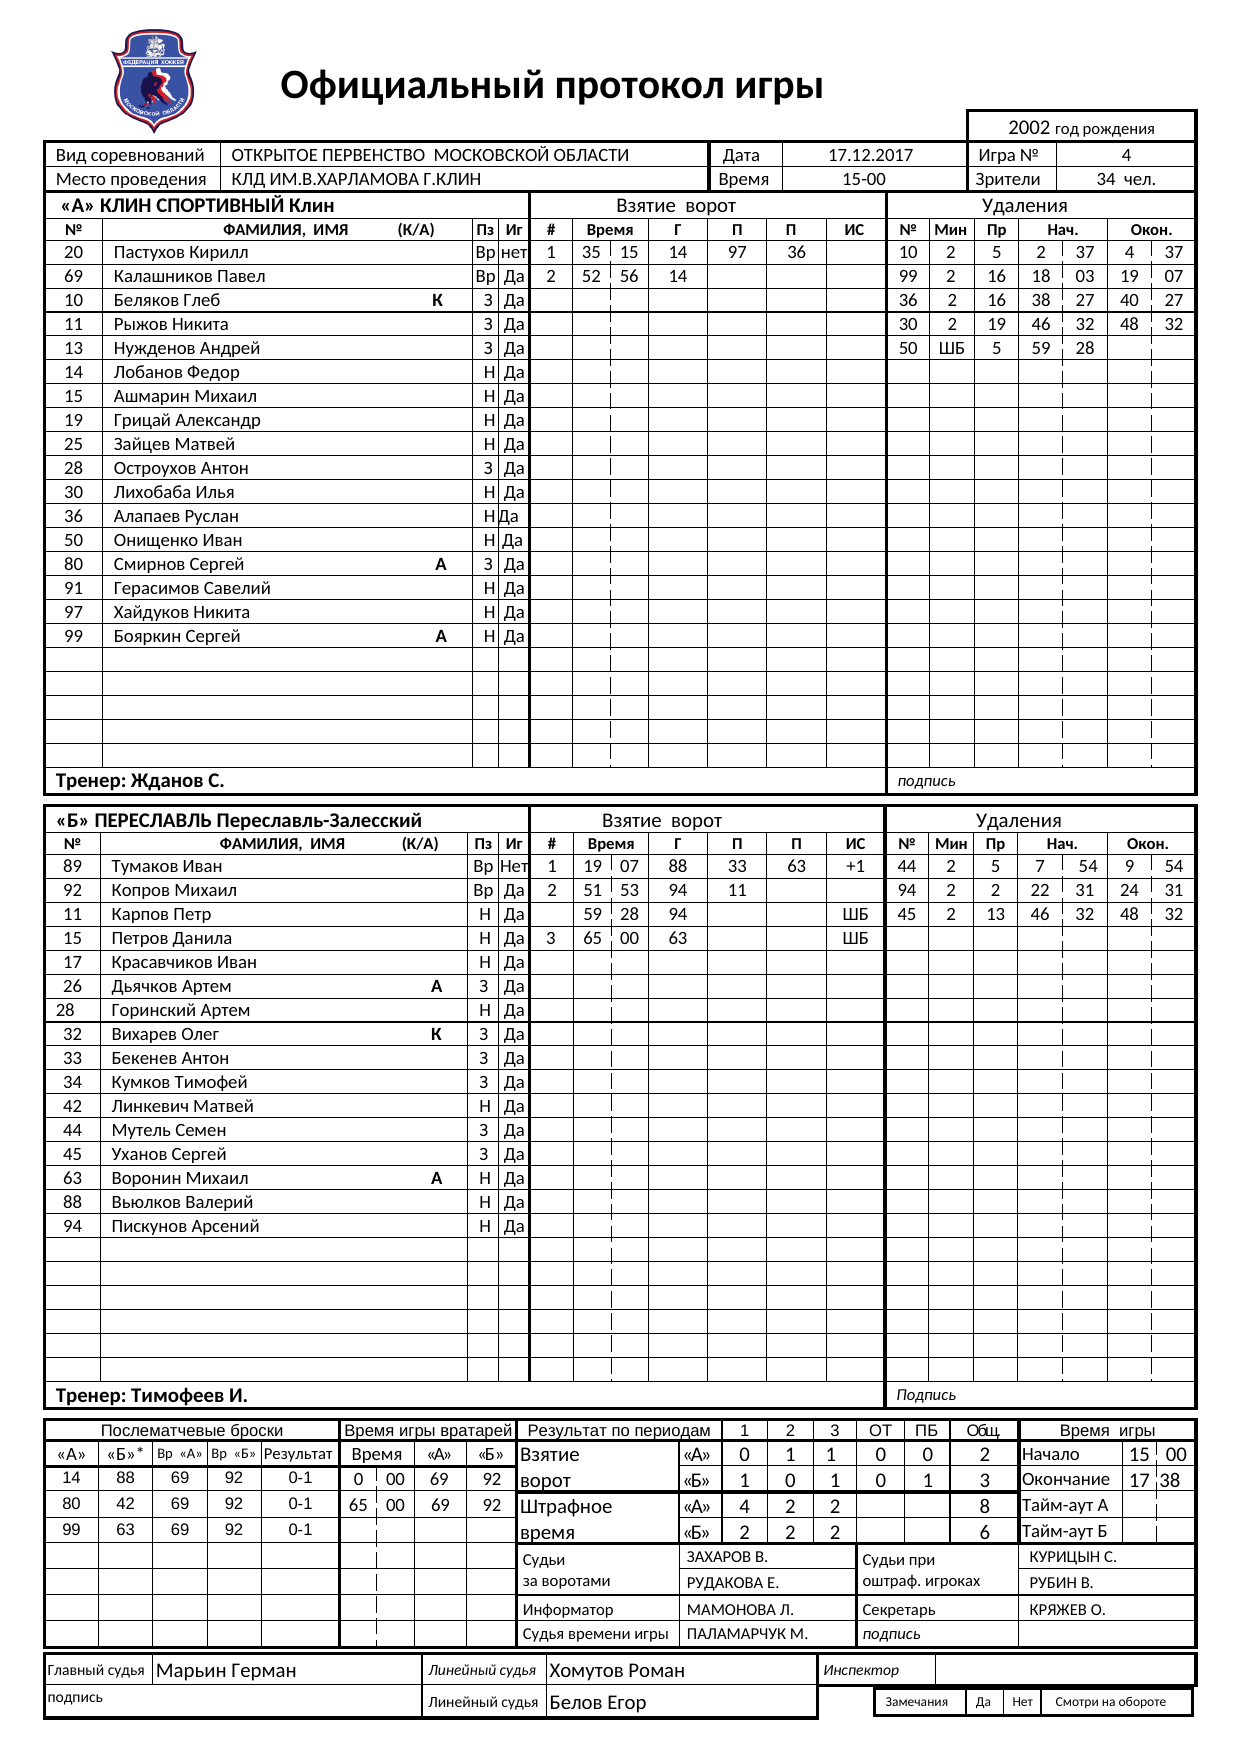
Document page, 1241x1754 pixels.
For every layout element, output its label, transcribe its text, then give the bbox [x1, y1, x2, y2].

table_cell [99, 1543, 152, 1568]
table_cell [1108, 528, 1151, 551]
table_cell [573, 744, 610, 767]
table_cell [974, 1023, 1017, 1045]
table_cell [929, 1334, 973, 1357]
table_cell [574, 1166, 611, 1189]
table_cell ИС [827, 219, 885, 239]
table_cell Да [499, 1190, 528, 1213]
table_cell 1 [814, 1466, 856, 1490]
table_cell 0 [857, 1466, 904, 1490]
table_cell [1108, 927, 1151, 949]
table_cell [103, 696, 472, 719]
table_cell [531, 456, 572, 479]
table_cell [499, 1262, 528, 1285]
table_cell [1151, 456, 1194, 479]
table_cell Мутель Семен [101, 1118, 467, 1141]
table_cell [46, 1262, 100, 1285]
table_cell 2 [929, 855, 973, 878]
table_cell [208, 1543, 261, 1568]
table_cell [1151, 1166, 1194, 1189]
table_cell Да [499, 879, 528, 902]
table_header ОТ [857, 1421, 904, 1438]
table_cell [887, 951, 928, 973]
table_cell 69 [46, 265, 102, 287]
table_cell [827, 456, 885, 479]
table_cell [1019, 648, 1063, 671]
table_cell 59 [574, 903, 611, 926]
table_cell 48 [1108, 903, 1151, 926]
table_cell [974, 1046, 1017, 1069]
table_cell [767, 975, 826, 997]
table_cell [499, 1358, 528, 1381]
table_cell 97 [708, 241, 766, 263]
table_cell [103, 720, 472, 743]
table_cell [887, 1094, 928, 1117]
table_cell [1062, 927, 1107, 949]
table_cell [929, 1118, 973, 1141]
table_cell нет [499, 241, 528, 263]
table_cell 42 [46, 1094, 100, 1117]
table_cell 2 [531, 879, 573, 902]
table_cell [1063, 480, 1107, 503]
table_cell [1151, 999, 1194, 1021]
table_cell [499, 744, 528, 767]
table_cell [531, 1094, 573, 1117]
table_cell [827, 879, 883, 902]
table_cell [1108, 1190, 1151, 1213]
table_cell Да [499, 384, 528, 407]
table_cell З [473, 336, 498, 359]
table_cell 2 [974, 879, 1017, 902]
table_cell [1062, 1334, 1107, 1357]
table_cell [1108, 336, 1151, 359]
table_cell [887, 1023, 928, 1045]
table_cell [1151, 552, 1194, 575]
table_cell [611, 1118, 648, 1141]
table_cell [573, 504, 610, 527]
table_cell [767, 744, 826, 767]
table_cell [101, 1310, 467, 1333]
table_cell 63 [46, 1166, 100, 1189]
table_cell [611, 1262, 648, 1285]
table_cell [574, 1094, 611, 1117]
table_cell [827, 720, 885, 743]
table_cell Вр [473, 241, 498, 263]
table_cell [573, 528, 610, 551]
table_cell Взятие ворот [531, 807, 883, 832]
table_cell [930, 696, 974, 719]
table_cell 2 [1019, 241, 1063, 263]
table_cell [888, 456, 929, 479]
table_cell Да [499, 624, 528, 647]
table_cell 51 [574, 879, 611, 902]
table_cell Пз [473, 219, 498, 239]
table_cell [573, 313, 610, 335]
table_cell З [468, 975, 498, 997]
table_cell [1019, 480, 1063, 503]
table_cell 07 [611, 855, 648, 878]
table_cell 10 [46, 289, 102, 311]
table_cell 22 [1018, 879, 1062, 902]
table_cell [708, 480, 766, 503]
table_cell 2 [768, 1518, 813, 1542]
table_cell 40 [1108, 289, 1151, 311]
table_cell [46, 720, 102, 743]
table_cell 28 [611, 903, 648, 926]
table_cell [1018, 1046, 1062, 1069]
table_cell [1151, 1286, 1194, 1309]
table_cell 88 [99, 1468, 152, 1490]
table_cell Окончание [1021, 1466, 1122, 1490]
table_cell [857, 1518, 904, 1542]
table_cell [1108, 624, 1151, 647]
table_cell 94 [46, 1214, 100, 1237]
table_cell [99, 1595, 152, 1620]
table_cell [574, 1262, 611, 1285]
table_cell [377, 1569, 414, 1594]
table_cell [649, 624, 707, 647]
table_cell [1151, 480, 1194, 503]
table_cell [649, 999, 707, 1021]
table_cell [1019, 432, 1063, 455]
table_cell [99, 1569, 152, 1594]
table_cell Н [473, 504, 498, 527]
table_cell [827, 1262, 883, 1285]
table_cell Уханов Сергей [101, 1142, 467, 1165]
table_cell Красавчиков Иван [101, 951, 467, 973]
table_cell [827, 552, 885, 575]
table_cell [975, 456, 1018, 479]
table_cell 00 [611, 927, 648, 949]
table_cell [974, 1310, 1017, 1333]
table_cell 15 [610, 241, 648, 263]
table_cell 91 [46, 576, 102, 599]
table_cell Да [499, 1166, 528, 1189]
table_cell Вьюлков Валерий [101, 1190, 467, 1213]
table_cell Пастухов Кирилл [103, 241, 472, 263]
table_cell 27 [1151, 289, 1194, 311]
table_cell Онищенко Иван [103, 528, 472, 551]
table_cell # [531, 219, 572, 239]
table_cell [767, 1046, 826, 1069]
table_cell [1018, 1190, 1062, 1213]
table_cell Иг [499, 833, 528, 854]
table_cell [767, 265, 826, 287]
table_cell [1063, 408, 1107, 431]
table_cell [929, 927, 973, 949]
table_cell 63 [649, 927, 707, 949]
table_cell 80 [46, 1491, 98, 1516]
table_cell 65 [574, 927, 611, 949]
table_cell 36 [767, 241, 826, 263]
table_cell [930, 408, 974, 431]
table_cell [531, 1334, 573, 1357]
table_cell [1018, 1358, 1062, 1381]
table_cell [531, 744, 572, 767]
table_cell [649, 289, 707, 311]
table_cell Копров Михаил [101, 879, 467, 902]
table_cell Зайцев Матвей [103, 432, 472, 455]
table_cell [767, 1166, 826, 1189]
table_cell [1062, 975, 1107, 997]
table_cell [468, 1358, 498, 1381]
table_cell 2 [814, 1494, 856, 1516]
table_cell [1151, 1142, 1194, 1165]
table_cell [767, 1070, 826, 1093]
table_cell 00 [377, 1491, 414, 1516]
table_cell Грицай Александр [103, 408, 472, 431]
table_cell [531, 289, 572, 311]
table_cell Н [473, 432, 498, 455]
table_cell [101, 1238, 467, 1261]
table_cell [1151, 1238, 1194, 1261]
table_cell [887, 1262, 928, 1285]
table_cell [827, 528, 885, 551]
table_cell [574, 1190, 611, 1213]
table_cell [1151, 1094, 1194, 1117]
table_cell Нет [499, 855, 528, 878]
table_cell 19 [46, 408, 102, 431]
table_cell [767, 1262, 826, 1285]
table_cell 46 [1018, 903, 1062, 926]
table_cell [573, 336, 610, 359]
table_cell [767, 528, 826, 551]
table_cell [857, 1494, 904, 1516]
table_cell 50 [46, 528, 102, 551]
table_cell [975, 480, 1018, 503]
table_cell 9 [1108, 855, 1151, 878]
table_cell 92 [46, 879, 100, 902]
table_cell [827, 1094, 883, 1117]
table_cell 32 [46, 1023, 100, 1045]
table_cell П [767, 833, 826, 854]
table_cell П [708, 833, 766, 854]
table_cell 14 [46, 360, 102, 383]
table_cell Вр [468, 855, 498, 878]
table_cell Н [473, 408, 498, 431]
table_cell 2 [814, 1518, 856, 1542]
table_cell 48 [1108, 313, 1151, 335]
table_cell [649, 336, 707, 359]
table_cell [1019, 504, 1063, 527]
table_cell [262, 1595, 338, 1620]
table_cell [610, 480, 648, 503]
table_cell 00 [377, 1468, 414, 1490]
table_cell [573, 552, 610, 575]
table_cell [1063, 696, 1107, 719]
table_cell Да [499, 927, 528, 949]
table_cell 26 [46, 975, 100, 997]
table_cell Лобанов Федор [103, 360, 472, 383]
table_cell 0-1 [262, 1518, 338, 1542]
table_cell [888, 672, 929, 695]
table_cell [531, 313, 572, 335]
table_cell [531, 999, 573, 1021]
table_cell [975, 672, 1018, 695]
table_cell [827, 289, 885, 311]
table_cell [888, 528, 929, 551]
table_cell 5 [974, 855, 1017, 878]
table_cell [767, 336, 826, 359]
table_cell [708, 384, 766, 407]
table_cell 92 [208, 1491, 261, 1516]
table_cell [975, 720, 1018, 743]
table_cell 42 [99, 1491, 152, 1516]
table_cell [1063, 744, 1107, 767]
table_cell [499, 1238, 528, 1261]
table_cell [531, 408, 572, 431]
table_cell [473, 720, 498, 743]
table_cell [975, 408, 1018, 431]
table_cell [827, 384, 885, 407]
table_cell [888, 504, 929, 527]
table_cell ПАЛАМАРЧУК М. [680, 1621, 855, 1646]
table_cell Игра № [969, 143, 1056, 166]
table_cell [531, 600, 572, 623]
table_cell З [468, 1070, 498, 1093]
table_cell [531, 975, 573, 997]
table_cell Петров Данила [101, 927, 467, 949]
table_cell [649, 696, 707, 719]
table_cell [888, 576, 929, 599]
table_cell [1108, 600, 1151, 623]
table_cell [974, 1070, 1017, 1093]
table_cell Алапаев Руслан [103, 504, 472, 527]
table_cell [1108, 384, 1151, 407]
table_cell 3 [531, 927, 573, 949]
table_cell 19 [975, 313, 1018, 335]
table_cell [1151, 384, 1194, 407]
table_cell 15 [46, 384, 102, 407]
table_cell 6 [951, 1518, 1017, 1542]
table_cell [930, 528, 974, 551]
table_cell 16 [975, 265, 1018, 287]
table_cell [767, 289, 826, 311]
table_cell Да [499, 1094, 528, 1117]
table_cell «Б » [467, 1442, 515, 1464]
table_cell [708, 504, 766, 527]
table_cell [573, 672, 610, 695]
table_cell 28 [1063, 336, 1107, 359]
table_cell [415, 1595, 466, 1620]
table_cell [975, 696, 1018, 719]
table_cell [767, 1118, 826, 1141]
table_cell [930, 480, 974, 503]
table_cell Информатор [518, 1596, 679, 1620]
table_cell [888, 648, 929, 671]
table_cell [888, 408, 929, 431]
table_cell Калашников Павел [103, 265, 472, 287]
table_cell 69 [415, 1468, 466, 1490]
table_cell [708, 624, 766, 647]
table_cell [827, 1358, 883, 1381]
table_cell 8 [951, 1494, 1017, 1516]
table_cell Нужденов Андрей [103, 336, 472, 359]
table_cell [573, 456, 610, 479]
table_cell [1108, 432, 1151, 455]
table_cell [574, 1023, 611, 1045]
table_cell [46, 1621, 98, 1646]
table_cell Главный судья [46, 1655, 152, 1684]
table_cell [1019, 528, 1063, 551]
table_cell Тренер: Тимофеев И. [46, 1382, 883, 1407]
table_cell [499, 648, 528, 671]
table_cell [574, 1142, 611, 1165]
table_cell З [473, 313, 498, 335]
table_cell [415, 1621, 466, 1646]
table_cell +1 [827, 855, 883, 878]
table_cell 1 [723, 1466, 767, 1490]
table_cell Подпись [887, 1382, 1194, 1407]
table_cell [1019, 384, 1063, 407]
table_cell [887, 1358, 928, 1381]
table_cell 15-00 [783, 167, 966, 189]
table_cell 17.12.2017 [783, 143, 966, 166]
table_cell [1108, 1214, 1151, 1237]
table_cell [887, 1118, 928, 1141]
table_cell [611, 1310, 648, 1333]
table_cell [767, 504, 826, 527]
table_cell 24 [1108, 879, 1151, 902]
table_cell [101, 1334, 467, 1357]
table_cell З [468, 1118, 498, 1141]
table_cell [1063, 624, 1107, 647]
table_cell 1 [531, 241, 572, 263]
table_cell [930, 744, 974, 767]
table_cell [929, 1023, 973, 1045]
table_cell 03 [1063, 265, 1107, 287]
table_cell [1151, 336, 1194, 359]
table_cell [767, 951, 826, 973]
table_cell [574, 1334, 611, 1357]
table_cell Остроухов Антон [103, 456, 472, 479]
table_cell [1063, 504, 1107, 527]
table_cell [1108, 1070, 1151, 1093]
table_cell [473, 696, 498, 719]
table_cell [1156, 1491, 1194, 1516]
table_cell [1019, 624, 1063, 647]
table_cell [767, 648, 826, 671]
table_cell [531, 360, 572, 383]
table_cell [610, 672, 648, 695]
table_cell [975, 384, 1018, 407]
table_cell [708, 672, 766, 695]
table_cell [930, 672, 974, 695]
table_cell [1062, 1046, 1107, 1069]
table_cell [887, 1214, 928, 1237]
table_cell Н [473, 360, 498, 383]
table_cell [573, 408, 610, 431]
table_cell [708, 456, 766, 479]
table_cell [574, 1118, 611, 1141]
table_cell 5 [975, 241, 1018, 263]
table_cell [610, 528, 648, 551]
table_cell [531, 1262, 573, 1285]
table_cell [708, 975, 766, 997]
table_cell подпись [888, 768, 1194, 793]
table_cell [101, 1262, 467, 1285]
table_cell [1063, 360, 1107, 383]
table_cell [531, 624, 572, 647]
table_cell [1108, 1334, 1151, 1357]
table_cell [611, 975, 648, 997]
table_cell [649, 1046, 707, 1069]
table_header Время игры [1021, 1421, 1194, 1438]
table_cell [929, 1070, 973, 1093]
table_cell [262, 1569, 338, 1594]
table_cell [827, 744, 885, 767]
table_cell 56 [610, 265, 648, 287]
table_cell 65 [341, 1491, 377, 1516]
table_cell [46, 672, 102, 695]
table_cell [649, 1286, 707, 1309]
table_cell [1019, 552, 1063, 575]
table_cell 54 [1151, 855, 1194, 878]
table_cell 16 [975, 289, 1018, 311]
table_cell 52 [573, 265, 610, 287]
table_cell [1062, 1190, 1107, 1213]
table_cell [905, 1518, 949, 1542]
table_cell [1151, 1190, 1194, 1213]
table_cell 92 [467, 1491, 515, 1516]
table_cell [905, 1494, 949, 1516]
table_cell [767, 456, 826, 479]
table_cell 11 [708, 879, 766, 902]
table_cell [767, 672, 826, 695]
table_cell 13 [974, 903, 1017, 926]
table_cell Хайдуков Никита [103, 600, 472, 623]
table_cell № [887, 833, 928, 854]
table_cell Судья времени игры [518, 1621, 679, 1646]
table_cell 97 [46, 600, 102, 623]
table_cell 5 [975, 336, 1018, 359]
table_cell [1018, 927, 1062, 949]
table_cell [1018, 1166, 1062, 1189]
table_cell [888, 720, 929, 743]
table_cell [377, 1543, 414, 1568]
table_cell [929, 1286, 973, 1309]
table_cell [1108, 720, 1151, 743]
table_cell КРЯЖЕВ О. [1019, 1596, 1194, 1620]
table_cell [1018, 951, 1062, 973]
table_cell [1018, 1310, 1062, 1333]
table_cell [610, 576, 648, 599]
table_cell [708, 903, 766, 926]
table_cell [974, 951, 1017, 973]
table_cell [887, 1142, 928, 1165]
table_cell [574, 1046, 611, 1069]
table_cell [574, 1358, 611, 1381]
table_cell [611, 1286, 648, 1309]
table_cell «Б» [680, 1518, 721, 1542]
table_cell [99, 1621, 152, 1646]
table_cell 0-1 [262, 1468, 338, 1490]
table_cell [1062, 1142, 1107, 1165]
table_cell [467, 1543, 515, 1568]
table_cell [531, 903, 573, 926]
table_cell [1062, 1214, 1107, 1237]
table_cell [415, 1543, 466, 1568]
table_cell [610, 313, 648, 335]
table_cell [1151, 1334, 1194, 1357]
table_cell Окон. [1108, 219, 1194, 239]
table_cell Да [499, 456, 528, 479]
table_cell [708, 336, 766, 359]
table_cell Н [468, 999, 498, 1021]
table_cell [573, 696, 610, 719]
table_cell 92 [467, 1468, 515, 1490]
table_cell 92 [208, 1468, 261, 1490]
table_cell Дьячков Артем А [101, 975, 467, 997]
table_cell 15 [1123, 1442, 1156, 1464]
table_cell ИС [827, 833, 883, 854]
table_cell [888, 360, 929, 383]
table_cell 92 [208, 1518, 261, 1542]
table_cell [341, 1569, 377, 1594]
table_cell Воронин Михаил А [101, 1166, 467, 1189]
table_cell [208, 1621, 261, 1646]
table_cell Беляков Глеб К [103, 289, 472, 311]
table_cell [975, 432, 1018, 455]
table_cell [708, 720, 766, 743]
table_cell [377, 1621, 414, 1646]
table_cell Да [499, 600, 528, 623]
table_cell [708, 744, 766, 767]
table_cell Мин [929, 833, 973, 854]
table_cell [1151, 432, 1194, 455]
table_cell [649, 1070, 707, 1093]
picture [111, 29, 197, 134]
table_cell Да [499, 1070, 528, 1093]
table_cell 35 [573, 241, 610, 263]
table_cell Да [499, 951, 528, 973]
table_cell ШБ [827, 927, 883, 949]
table_cell [46, 1238, 100, 1261]
table_cell [46, 744, 102, 767]
table_cell [573, 720, 610, 743]
table_cell [649, 1214, 707, 1237]
table_cell [767, 552, 826, 575]
table_cell 2 [531, 265, 572, 287]
table_cell [887, 1070, 928, 1093]
table_cell [767, 360, 826, 383]
table_cell [1151, 927, 1194, 949]
table_cell [103, 744, 472, 767]
table_cell Г [649, 833, 707, 854]
table_cell [708, 1166, 766, 1189]
table_cell [46, 1595, 98, 1620]
table_cell Н [468, 1190, 498, 1213]
table_cell [649, 313, 707, 335]
table_cell 69 [415, 1491, 466, 1516]
table_cell [467, 1621, 515, 1646]
table_cell [708, 951, 766, 973]
table_cell [708, 1358, 766, 1381]
table_cell [377, 1595, 414, 1620]
table_cell Белов Егор [547, 1685, 816, 1716]
table_cell З [468, 1142, 498, 1165]
table_cell [929, 975, 973, 997]
table_cell 37 [1063, 241, 1107, 263]
table_cell Пз [468, 833, 498, 854]
table_cell [930, 504, 974, 527]
table_cell [975, 552, 1018, 575]
table_cell «А» [415, 1442, 466, 1464]
table_cell [531, 1310, 573, 1333]
table_cell ЗАХАРОВ В. [680, 1545, 855, 1568]
table_cell [531, 1214, 573, 1237]
table_cell [929, 1358, 973, 1381]
table_cell Вихарев Олег К [101, 1023, 467, 1045]
table_cell З [473, 456, 498, 479]
table_cell [1063, 384, 1107, 407]
table_cell [531, 1023, 573, 1045]
table_cell [1108, 1023, 1151, 1045]
table_cell 30 [46, 480, 102, 503]
table_cell Иг [499, 219, 528, 239]
table_cell Секретарь [858, 1596, 1018, 1620]
table_cell [611, 951, 648, 973]
table_cell КЛД ИМ.В.ХАРЛАМОВА Г.КЛИН [221, 167, 707, 189]
table_cell [573, 648, 610, 671]
table_cell Пискунов Арсений [101, 1214, 467, 1237]
table_cell Пр [975, 219, 1018, 239]
table_cell [611, 1214, 648, 1237]
table_cell [827, 1238, 883, 1261]
table_cell [767, 576, 826, 599]
table_cell З [473, 289, 498, 311]
table_cell 2 [929, 903, 973, 926]
table_cell 88 [46, 1190, 100, 1213]
table_cell [708, 1262, 766, 1285]
table_cell [611, 1334, 648, 1357]
table_cell КУРИЦЫН С. [1019, 1545, 1194, 1568]
table_cell [610, 432, 648, 455]
table_cell [929, 1094, 973, 1117]
table_cell 2 [930, 289, 974, 311]
table_cell [531, 672, 572, 695]
table_cell [1108, 696, 1151, 719]
table_cell [1062, 951, 1107, 973]
table_header 1 [723, 1421, 767, 1438]
table_cell [1108, 1238, 1151, 1261]
table_cell [1004, 1690, 1040, 1714]
table_cell [611, 1094, 648, 1117]
table_cell [649, 672, 707, 695]
table_cell [1108, 480, 1151, 503]
table_cell [974, 1286, 1017, 1309]
table_cell [611, 1023, 648, 1045]
table_cell [708, 1094, 766, 1117]
table_cell [531, 384, 572, 407]
table_cell 1 [768, 1442, 813, 1464]
table_cell 0 [341, 1468, 377, 1490]
table_cell З [473, 552, 498, 575]
table_cell Да [499, 975, 528, 997]
table_cell [499, 1286, 528, 1309]
table_cell Герасимов Савелий [103, 576, 472, 599]
table_cell Горинский Артем [101, 999, 467, 1021]
table_cell ШБ [930, 336, 974, 359]
table_cell 0 [905, 1442, 949, 1464]
table_cell ФАМИЛИЯ, ИМЯ (К/А) [101, 833, 467, 854]
table_cell [767, 1190, 826, 1213]
table_cell [649, 360, 707, 383]
table_cell [649, 504, 707, 527]
table_cell 0-1 [262, 1491, 338, 1516]
table_cell [708, 289, 766, 311]
table_cell Н [473, 480, 498, 503]
table_cell Да [499, 289, 528, 311]
table_cell [1063, 720, 1107, 743]
table_cell [929, 1310, 973, 1333]
table_cell [708, 1118, 766, 1141]
table_cell [827, 576, 885, 599]
table_cell [929, 1142, 973, 1165]
table_cell [929, 1238, 973, 1261]
table_cell [1108, 360, 1151, 383]
table_cell [649, 480, 707, 503]
table_cell 2 [768, 1494, 813, 1516]
table_cell 38 [1156, 1466, 1194, 1490]
table_cell [1151, 360, 1194, 383]
table_cell [930, 624, 974, 647]
table_cell [649, 1094, 707, 1117]
table_cell [708, 360, 766, 383]
table_cell [767, 600, 826, 623]
table_cell [1151, 696, 1194, 719]
table_cell [153, 1569, 207, 1594]
table_cell [708, 552, 766, 575]
table_cell З [468, 1023, 498, 1045]
table_cell [1062, 1310, 1107, 1333]
table_cell [974, 927, 1017, 949]
table_cell [574, 1310, 611, 1333]
table_cell 2 [929, 879, 973, 902]
table_cell [708, 1142, 766, 1165]
table_cell [1108, 999, 1151, 1021]
table_cell 4 [1057, 143, 1194, 166]
table_cell [1151, 528, 1194, 551]
table_cell 38 [1019, 289, 1063, 311]
table_cell [531, 1286, 573, 1309]
table_cell [975, 744, 1018, 767]
table_cell [573, 384, 610, 407]
table_cell [574, 1286, 611, 1309]
table_cell 33 [708, 855, 766, 878]
table_cell 11 [46, 313, 102, 335]
table_header Время игры вратарей [341, 1421, 515, 1438]
table_cell [468, 1310, 498, 1333]
table_cell [415, 1569, 466, 1594]
table_cell [531, 696, 572, 719]
table_header Послематчевые броски [46, 1421, 338, 1438]
table_cell [1062, 1262, 1107, 1285]
table_cell [1151, 504, 1194, 527]
table_cell Н [468, 1094, 498, 1117]
table_cell 80 [46, 552, 102, 575]
table_cell 10 [888, 241, 929, 263]
table_cell [649, 384, 707, 407]
table_cell [974, 999, 1017, 1021]
table_cell [708, 1286, 766, 1309]
table_cell 14 [649, 265, 707, 287]
table_cell Время [573, 219, 648, 239]
table_cell [649, 408, 707, 431]
table_cell 69 [153, 1468, 207, 1490]
table_cell [767, 408, 826, 431]
table_cell Да [499, 360, 528, 383]
table_cell [767, 313, 826, 335]
table_cell 15 [46, 927, 100, 949]
table_cell [649, 456, 707, 479]
table_cell [649, 951, 707, 973]
table_cell [974, 1142, 1017, 1165]
table_cell 0 [768, 1466, 813, 1490]
table_cell Да [499, 313, 528, 335]
table_cell [974, 1358, 1017, 1381]
table_cell [1108, 576, 1151, 599]
table_cell Тайм-аут А [1021, 1491, 1122, 1516]
table_cell [649, 1358, 707, 1381]
table_cell Штрафное время [518, 1494, 678, 1542]
table_cell [887, 1046, 928, 1069]
table_cell [767, 1238, 826, 1261]
table_cell 25 [46, 432, 102, 455]
table_cell 2 [930, 241, 974, 263]
table_cell [887, 1190, 928, 1213]
table_cell 19 [574, 855, 611, 878]
table_cell [531, 1166, 573, 1189]
table_cell [531, 432, 572, 455]
table_cell Тумаков Иван [101, 855, 467, 878]
table_cell [767, 927, 826, 949]
table_cell Да [499, 1214, 528, 1237]
table_cell [1062, 1238, 1107, 1261]
table_cell [574, 1214, 611, 1237]
table_cell [1062, 1023, 1107, 1045]
table_cell Да [499, 504, 528, 527]
table_header 2002 год рождения [969, 112, 1194, 139]
table_cell [611, 1238, 648, 1261]
table_cell [610, 600, 648, 623]
table_cell [827, 951, 883, 973]
table_cell [1151, 1046, 1194, 1069]
table_cell [1018, 1334, 1062, 1357]
table_cell [531, 528, 572, 551]
table_cell [975, 648, 1018, 671]
table_cell ФАМИЛИЯ, ИМЯ (К/А) [103, 219, 472, 239]
table_cell [1108, 408, 1151, 431]
table_cell [708, 1238, 766, 1261]
table_cell 69 [153, 1491, 207, 1516]
table_cell [975, 504, 1018, 527]
table_cell 1 [905, 1466, 949, 1490]
table_cell Линейный судья [423, 1685, 546, 1716]
table_cell Удаления [888, 193, 1194, 218]
table_cell [708, 432, 766, 455]
table_cell Время [574, 833, 648, 854]
table_cell [767, 720, 826, 743]
table_cell [708, 999, 766, 1021]
table_cell [531, 1358, 573, 1381]
table_cell [574, 951, 611, 973]
table_cell [1062, 1118, 1107, 1141]
table_cell [573, 576, 610, 599]
table_cell 63 [767, 855, 826, 878]
table_cell [827, 624, 885, 647]
table_cell [974, 1262, 1017, 1285]
table_cell 17 [46, 951, 100, 973]
table_cell [1062, 999, 1107, 1021]
table_cell Н [468, 927, 498, 949]
table_cell [46, 696, 102, 719]
table_cell [499, 672, 528, 695]
table_cell [929, 1262, 973, 1285]
table_cell [610, 456, 648, 479]
table_cell Мин [930, 219, 974, 239]
table_cell П [708, 219, 766, 239]
table_cell [1151, 576, 1194, 599]
table_cell [531, 720, 572, 743]
table_cell [531, 1238, 573, 1261]
table_cell [1063, 672, 1107, 695]
table_cell «Б»* [99, 1442, 152, 1464]
table_cell № [46, 833, 100, 854]
table_cell [649, 1262, 707, 1285]
table_cell [975, 600, 1018, 623]
table_cell [708, 648, 766, 671]
table_cell [974, 1190, 1017, 1213]
table_cell [649, 576, 707, 599]
table_cell [1063, 432, 1107, 455]
table_cell [827, 1166, 883, 1189]
table_cell [887, 1310, 928, 1333]
table_cell [649, 744, 707, 767]
table_cell [827, 336, 885, 359]
table_cell [827, 999, 883, 1021]
table_cell 94 [649, 879, 707, 902]
table_cell [888, 744, 929, 767]
table_cell [610, 289, 648, 311]
table_cell [1108, 1166, 1151, 1189]
table_cell Да [499, 265, 528, 287]
table_cell [649, 600, 707, 623]
table_cell [827, 672, 885, 695]
table_cell # [531, 833, 573, 854]
table_cell [1108, 1286, 1151, 1309]
table_cell [708, 408, 766, 431]
table_cell [1108, 1118, 1151, 1141]
table_cell [929, 1190, 973, 1213]
table_cell 28 [46, 456, 102, 479]
table_cell [610, 384, 648, 407]
table_cell [887, 1286, 928, 1309]
table_cell [1062, 1166, 1107, 1189]
table_cell [101, 1358, 467, 1381]
table_cell «А» КЛИН СПОРТИВНЫЙ Клин [46, 193, 528, 218]
table_cell [46, 1310, 100, 1333]
table_cell [531, 504, 572, 527]
table_cell [611, 1166, 648, 1189]
table_cell [888, 600, 929, 623]
table_cell [649, 432, 707, 455]
table_cell [1018, 1262, 1062, 1285]
table_cell Да [499, 408, 528, 431]
table_cell [649, 552, 707, 575]
table_cell Тайм-аут Б [1021, 1518, 1122, 1542]
table_cell [468, 1238, 498, 1261]
table_cell [767, 432, 826, 455]
table_cell Н [473, 624, 498, 647]
table_cell [929, 1214, 973, 1237]
table_cell Судьи за воротами [518, 1545, 679, 1594]
table_cell [1019, 744, 1063, 767]
table_cell [708, 1214, 766, 1237]
table_cell [827, 600, 885, 623]
table_header 3 [814, 1421, 856, 1438]
table_cell [649, 1190, 707, 1213]
table_cell [262, 1621, 338, 1646]
table_cell [1108, 648, 1151, 671]
table_cell подпись [858, 1621, 1018, 1646]
table_cell [649, 1118, 707, 1141]
table_cell Да [499, 576, 528, 599]
table_cell [611, 999, 648, 1021]
table_header [44, 109, 929, 139]
table_cell Время [711, 167, 782, 189]
table_cell [1063, 600, 1107, 623]
table_cell [930, 552, 974, 575]
table_header [930, 109, 966, 139]
table_cell [610, 648, 648, 671]
table_cell [930, 360, 974, 383]
table_cell Инспектор [819, 1655, 935, 1684]
table_cell 94 [887, 879, 928, 902]
table_cell Вр «Б» [208, 1442, 261, 1464]
table_cell Нач. [1019, 219, 1107, 239]
table_cell [1063, 576, 1107, 599]
table_cell [767, 903, 826, 926]
table_cell Хомутов Роман [547, 1655, 816, 1684]
table_cell Лихобаба Илья [103, 480, 472, 503]
table_cell 30 [888, 313, 929, 335]
table_cell Ашмарин Михаил [103, 384, 472, 407]
table_cell «Б» [680, 1466, 721, 1490]
table_cell Начало [1021, 1442, 1122, 1464]
table_cell [44, 796, 1196, 804]
table_cell [827, 975, 883, 997]
table_cell [1151, 1262, 1194, 1285]
table_cell Зрители [969, 167, 1056, 189]
table_cell [827, 480, 885, 503]
table_cell Результат [262, 1442, 338, 1464]
table_cell [827, 504, 885, 527]
table_cell [767, 1358, 826, 1381]
table_cell [341, 1621, 377, 1646]
table_cell Время [341, 1442, 414, 1464]
table_cell [101, 1286, 467, 1309]
table_cell [468, 1262, 498, 1285]
table_cell [1151, 672, 1194, 695]
table_cell [531, 1190, 573, 1213]
table_cell Вид соревнований [46, 143, 220, 166]
table_cell [1018, 1023, 1062, 1045]
table_cell [649, 1142, 707, 1165]
table_cell 89 [46, 855, 100, 878]
table_cell [767, 384, 826, 407]
table_cell [573, 432, 610, 455]
table_cell [708, 1334, 766, 1357]
table_cell 69 [153, 1518, 207, 1542]
table_cell [827, 648, 885, 671]
table_cell 53 [611, 879, 648, 902]
table_cell Бекенев Антон [101, 1046, 467, 1069]
table_cell «А» [680, 1442, 721, 1464]
table_cell подпись [46, 1685, 421, 1716]
table_cell 45 [46, 1142, 100, 1165]
table_cell [46, 1543, 98, 1568]
table_cell 11 [46, 903, 100, 926]
table_cell [887, 1166, 928, 1189]
table_cell Взятие ворот [531, 193, 885, 218]
table_cell [153, 1543, 207, 1568]
table_cell [708, 1070, 766, 1093]
table_cell [888, 432, 929, 455]
table_cell [1108, 1262, 1151, 1285]
table_cell Вр [468, 879, 498, 902]
table_cell [341, 1518, 377, 1542]
table_cell [103, 672, 472, 695]
table_cell [610, 696, 648, 719]
table_cell [610, 720, 648, 743]
table_cell Н [468, 951, 498, 973]
table_cell [649, 1238, 707, 1261]
table_cell [467, 1569, 515, 1594]
table_cell [1019, 672, 1063, 695]
table_cell 99 [46, 624, 102, 647]
table_cell [1151, 1358, 1194, 1381]
table_cell 88 [649, 855, 707, 878]
table_header Результат по периодам [518, 1421, 721, 1438]
table_cell 14 [46, 1468, 98, 1490]
table_cell [531, 336, 572, 359]
table_cell [574, 999, 611, 1021]
table_cell [887, 999, 928, 1021]
table_cell [1108, 1358, 1151, 1381]
table_cell Линейный судья [423, 1655, 546, 1684]
table_cell [827, 360, 885, 383]
table_cell [827, 1334, 883, 1357]
table_cell [929, 951, 973, 973]
table_cell [827, 1023, 883, 1045]
table_cell П [767, 219, 826, 239]
table_cell [1108, 744, 1151, 767]
table_cell [1063, 528, 1107, 551]
table_cell [531, 1046, 573, 1069]
table_cell 2 [930, 265, 974, 287]
table_cell РУДАКОВА Е. [680, 1569, 855, 1594]
table_cell [819, 1687, 871, 1716]
table_cell 13 [46, 336, 102, 359]
table_cell 20 [46, 241, 102, 263]
table_cell 99 [888, 265, 929, 287]
table_cell [208, 1595, 261, 1620]
table_cell [573, 480, 610, 503]
table_cell [499, 720, 528, 743]
table_cell [888, 552, 929, 575]
table_cell № [46, 219, 102, 239]
table_cell [929, 1166, 973, 1189]
table_cell [649, 1310, 707, 1333]
table_cell [649, 528, 707, 551]
table_cell ОТКРЫТОЕ ПЕРВЕНСТВО МОСКОВСКОЙ ОБЛАСТИ [221, 143, 707, 166]
table_cell [930, 600, 974, 623]
table_cell ШБ [827, 903, 883, 926]
table_cell [531, 480, 572, 503]
table_cell 32 [1151, 313, 1194, 335]
table_cell 3 [951, 1466, 1017, 1490]
table_cell [974, 1166, 1017, 1189]
table_cell [827, 1214, 883, 1237]
table_cell 34 [46, 1070, 100, 1093]
table_cell Взятие ворот [518, 1442, 678, 1490]
table_cell 7 [1018, 855, 1062, 878]
table_cell [708, 1046, 766, 1069]
table_cell [967, 1690, 1003, 1714]
table_cell [974, 1118, 1017, 1141]
table_cell [649, 648, 707, 671]
table_cell [473, 648, 498, 671]
table_cell [767, 879, 826, 902]
table_cell [611, 1142, 648, 1165]
table_cell [930, 720, 974, 743]
table_cell [573, 289, 610, 311]
table_cell Нач. [1018, 833, 1107, 854]
table_cell 27 [1063, 289, 1107, 311]
table_cell [767, 1334, 826, 1357]
table_cell [888, 384, 929, 407]
table_cell [1019, 576, 1063, 599]
table_cell [574, 1070, 611, 1093]
table_cell [611, 1190, 648, 1213]
table_cell [708, 696, 766, 719]
table_cell [827, 1046, 883, 1069]
table_cell [610, 504, 648, 527]
table_cell 19 [1108, 265, 1151, 287]
table_cell [573, 360, 610, 383]
table_cell 14 [649, 241, 707, 263]
table_cell Да [499, 1023, 528, 1045]
table_cell Пр [974, 833, 1017, 854]
table_cell Смирнов Сергей А [103, 552, 472, 575]
table_cell Кумков Тимофей [101, 1070, 467, 1093]
table_cell [611, 1358, 648, 1381]
table_cell [1108, 975, 1151, 997]
table_cell [1062, 1094, 1107, 1117]
table_cell Тренер: Жданов С. [46, 768, 885, 793]
table_cell [1108, 552, 1151, 575]
table_cell [208, 1569, 261, 1594]
table_cell Да [499, 336, 528, 359]
table_cell Н [468, 903, 498, 926]
table_cell 1 [531, 855, 573, 878]
table_cell [1156, 1518, 1194, 1542]
table_cell 54 [1062, 855, 1107, 878]
table_cell 63 [99, 1518, 152, 1542]
table_cell [611, 1070, 648, 1093]
table_cell [573, 624, 610, 647]
table_cell [888, 624, 929, 647]
table_cell [827, 265, 885, 287]
table_cell 32 [1062, 903, 1107, 926]
table_cell [1151, 1070, 1194, 1093]
table_cell «А» [46, 1442, 98, 1464]
table_cell Н [468, 1166, 498, 1189]
table_cell [467, 1595, 515, 1620]
table_cell Да [499, 552, 528, 575]
table_cell [1151, 408, 1194, 431]
table_cell [930, 648, 974, 671]
table_cell 4 [723, 1494, 767, 1516]
table_cell 44 [46, 1118, 100, 1141]
table_cell [531, 951, 573, 973]
table_cell [1019, 720, 1063, 743]
table_cell [610, 408, 648, 431]
table_cell [611, 1046, 648, 1069]
table_cell Марьин Герман [153, 1655, 421, 1684]
table_cell 28 [46, 999, 100, 1021]
table_cell [827, 1286, 883, 1309]
table_cell [415, 1518, 466, 1542]
table_cell Да [499, 1118, 528, 1141]
table_cell З [468, 1046, 498, 1069]
table_cell [887, 1334, 928, 1357]
table_cell «Б» ПЕРЕСЛАВЛЬ Переславль-Залесский [46, 807, 528, 832]
table_cell Рыжов Никита [103, 313, 472, 335]
table_cell 36 [888, 289, 929, 311]
table_cell 31 [1062, 879, 1107, 902]
table_cell [974, 1334, 1017, 1357]
table_cell 1 [814, 1442, 856, 1464]
table_cell [827, 1190, 883, 1213]
table_cell [975, 360, 1018, 383]
table_cell [1018, 1142, 1062, 1165]
table_cell [827, 1070, 883, 1093]
table_cell Н [473, 528, 498, 551]
table_cell [610, 360, 648, 383]
table_cell 2 [951, 1442, 1017, 1464]
table_cell [46, 1569, 98, 1594]
table_header Общ. [951, 1421, 1017, 1438]
table_cell [574, 975, 611, 997]
table_cell [1151, 1310, 1194, 1333]
table_cell Да [499, 1046, 528, 1069]
table_cell 36 [46, 504, 102, 527]
table_cell Окон. [1108, 833, 1194, 854]
table_cell 18 [1019, 265, 1063, 287]
table_cell [649, 720, 707, 743]
table_cell МАМОНОВА Л. [680, 1596, 855, 1620]
table_cell [531, 1118, 573, 1141]
table_cell [974, 1214, 1017, 1237]
table_cell Н [473, 384, 498, 407]
table_cell [1062, 1286, 1107, 1309]
table_cell [1062, 1070, 1107, 1093]
table_cell [936, 1655, 1194, 1684]
table_cell 0 [857, 1442, 904, 1464]
table_cell [887, 1238, 928, 1261]
table_cell 2 [723, 1518, 767, 1542]
table_cell 17 [1123, 1466, 1156, 1490]
table_cell [708, 600, 766, 623]
table_cell [827, 1310, 883, 1333]
table_cell [1018, 999, 1062, 1021]
table_cell [975, 576, 1018, 599]
table_cell [1151, 600, 1194, 623]
table_cell [767, 480, 826, 503]
table_cell [827, 432, 885, 455]
table_cell [262, 1543, 338, 1568]
table_cell [975, 624, 1018, 647]
table_cell Вр «А» [153, 1442, 207, 1464]
table_cell [974, 1238, 1017, 1261]
table_cell Линкевич Матвей [101, 1094, 467, 1117]
table_cell [531, 1142, 573, 1165]
table_cell 00 [1156, 1442, 1194, 1464]
table_header 2 [768, 1421, 813, 1438]
table_cell [649, 1334, 707, 1357]
table_cell 32 [1151, 903, 1194, 926]
table_cell 45 [887, 903, 928, 926]
table_cell 33 [46, 1046, 100, 1069]
table_cell [649, 975, 707, 997]
table_cell [929, 1046, 973, 1069]
table_cell [1019, 408, 1063, 431]
table_cell [153, 1595, 207, 1620]
table_cell [610, 336, 648, 359]
table_cell [930, 384, 974, 407]
table_cell [1151, 1023, 1194, 1045]
table_cell [1019, 1621, 1194, 1646]
table_cell [708, 313, 766, 335]
table_cell [1108, 951, 1151, 973]
table_cell [929, 999, 973, 1021]
table_cell 94 [649, 903, 707, 926]
table_cell Место проведения [46, 167, 220, 189]
table_cell [531, 648, 572, 671]
table_cell [1063, 648, 1107, 671]
table_cell Г [649, 219, 707, 239]
table_cell [1018, 1286, 1062, 1309]
table_cell [708, 265, 766, 287]
table_cell Да [499, 903, 528, 926]
table_cell Да [499, 999, 528, 1021]
table_cell Дата [711, 143, 782, 166]
table_cell [467, 1518, 515, 1542]
table_cell [499, 696, 528, 719]
text Официальный протокол игры [207, 58, 1226, 108]
table_cell 07 [1151, 265, 1194, 287]
table_cell [767, 1286, 826, 1309]
table_cell [708, 528, 766, 551]
table_cell [708, 927, 766, 949]
table_cell [574, 1238, 611, 1261]
table_cell [767, 624, 826, 647]
table_cell [827, 241, 885, 263]
table_cell [1018, 1070, 1062, 1093]
table_cell [153, 1621, 207, 1646]
table_cell 2 [930, 313, 974, 335]
table_cell [1151, 1214, 1194, 1237]
table_cell [1108, 1142, 1151, 1165]
table_cell [377, 1518, 414, 1542]
table_cell 44 [887, 855, 928, 878]
table_cell [1042, 1690, 1191, 1714]
table_cell [1019, 360, 1063, 383]
table_cell 37 [1151, 241, 1194, 263]
table_cell [708, 576, 766, 599]
table_cell [473, 744, 498, 767]
table_cell Карпов Петр [101, 903, 467, 926]
table_cell [1151, 975, 1194, 997]
table_cell Н [468, 1214, 498, 1237]
table_cell [1062, 1358, 1107, 1381]
table_cell [827, 1142, 883, 1165]
table_cell [888, 480, 929, 503]
table_cell 50 [888, 336, 929, 359]
table_cell Н [473, 576, 498, 599]
table_cell [930, 432, 974, 455]
table_cell Судьи при оштраф. игроках [858, 1545, 1018, 1594]
table_cell 46 [1019, 313, 1063, 335]
table_cell 99 [46, 1518, 98, 1542]
table_cell [1018, 1094, 1062, 1117]
table_cell [531, 1070, 573, 1093]
table_cell Н [473, 600, 498, 623]
table_cell [1108, 672, 1151, 695]
table_cell [1151, 1118, 1194, 1141]
table_cell [1108, 1094, 1151, 1117]
table_cell [930, 576, 974, 599]
table_cell [827, 1118, 883, 1141]
table_cell [46, 1286, 100, 1309]
table_cell [610, 552, 648, 575]
table_cell [1019, 696, 1063, 719]
table_cell [1108, 1310, 1151, 1333]
table_cell [827, 408, 885, 431]
table_cell [46, 1334, 100, 1357]
table_cell [468, 1286, 498, 1309]
table_cell [887, 927, 928, 949]
table_cell [341, 1543, 377, 1568]
table_cell [1018, 1118, 1062, 1141]
table_cell [531, 552, 572, 575]
table_cell «А» [680, 1494, 721, 1516]
table_cell [974, 975, 1017, 997]
table_cell [341, 1595, 377, 1620]
table_cell [767, 1023, 826, 1045]
table_cell [1151, 648, 1194, 671]
table_cell [767, 1142, 826, 1165]
table_cell [1151, 951, 1194, 973]
table_cell [708, 1310, 766, 1333]
table_cell [1108, 1046, 1151, 1069]
table_cell [1151, 744, 1194, 767]
table_cell [1063, 456, 1107, 479]
table_cell РУБИН В. [1019, 1569, 1194, 1594]
table_cell [610, 624, 648, 647]
table_cell [1151, 624, 1194, 647]
table_cell [573, 600, 610, 623]
table_cell Да [499, 480, 528, 503]
table_cell [708, 1023, 766, 1045]
table_cell [1123, 1491, 1156, 1516]
table_cell [767, 1214, 826, 1237]
table_cell 34 чел. [1057, 167, 1194, 189]
table_cell [975, 528, 1018, 551]
table_cell 59 [1019, 336, 1063, 359]
table_cell [1019, 456, 1063, 479]
table_cell [468, 1334, 498, 1357]
table_cell [610, 744, 648, 767]
table_cell [499, 1334, 528, 1357]
table_cell [1018, 975, 1062, 997]
table_cell Бояркин Сергей А [103, 624, 472, 647]
table_cell [767, 1310, 826, 1333]
table_cell [888, 696, 929, 719]
table_cell [767, 1094, 826, 1117]
table_cell № [888, 219, 929, 239]
table_cell [499, 1310, 528, 1333]
table_cell [767, 696, 826, 719]
table_cell 4 [1108, 241, 1151, 263]
table_cell [974, 1094, 1017, 1117]
table_cell Вр [473, 265, 498, 287]
table_cell [1123, 1518, 1156, 1542]
table_cell [46, 1358, 100, 1381]
table_cell [767, 999, 826, 1021]
table_cell Да [499, 528, 528, 551]
table_cell 32 [1063, 313, 1107, 335]
table_cell [1018, 1238, 1062, 1261]
table_cell [103, 648, 472, 671]
table_header П Б [905, 1421, 949, 1438]
table_cell [649, 1166, 707, 1189]
table_cell [649, 1023, 707, 1045]
table_cell [876, 1690, 965, 1714]
table_cell [1018, 1214, 1062, 1237]
table_cell [46, 648, 102, 671]
table_cell [1063, 552, 1107, 575]
table_cell [708, 1190, 766, 1213]
table_cell [827, 313, 885, 335]
table_cell [1108, 504, 1151, 527]
table_cell [887, 975, 928, 997]
table_cell [827, 696, 885, 719]
table_cell 0 [723, 1442, 767, 1464]
table_cell [1151, 720, 1194, 743]
table_cell [1019, 600, 1063, 623]
table_cell 31 [1151, 879, 1194, 902]
table_cell Удаления [887, 807, 1194, 832]
table_cell Да [499, 432, 528, 455]
table_cell [473, 672, 498, 695]
table_cell Да [499, 1142, 528, 1165]
table_cell [531, 576, 572, 599]
table_cell [1108, 456, 1151, 479]
table_cell [930, 456, 974, 479]
